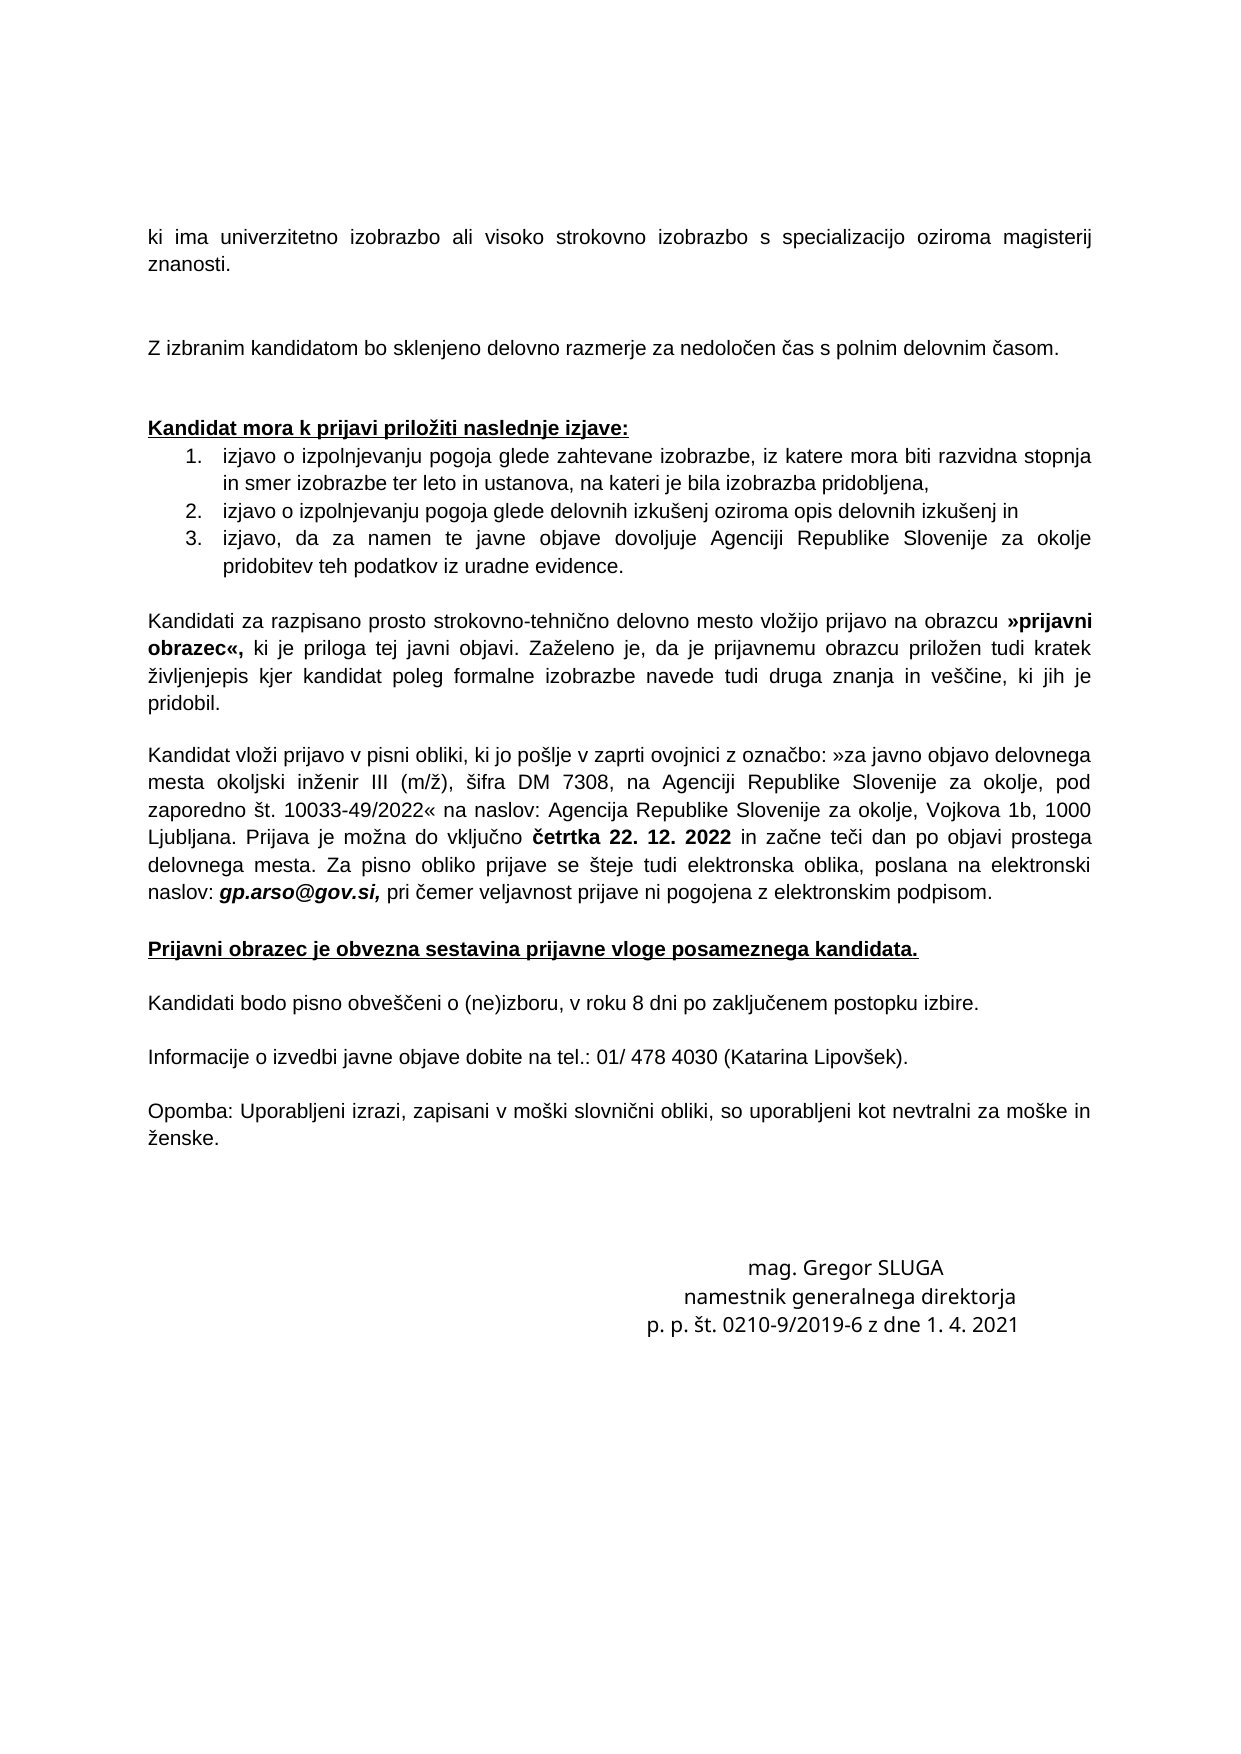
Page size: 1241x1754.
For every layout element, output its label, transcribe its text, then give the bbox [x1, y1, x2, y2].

text Prijavni obrazec je obvezna sestavina prijavne vloge posameznega kandidata. [148, 934, 1093, 962]
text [148, 225, 1093, 276]
text Opomba: Uporabljeni izrazi, zapisani v moški slovnični obliki, so uporabljeni kot nevtralni za moške in ženske. [148, 1097, 1093, 1151]
text Informacije o izvedbi javne objave dobite na tel.: 01/ 478 4030 (Katarina Lipovšek). [148, 1043, 1093, 1070]
text mag. Gregor SLUGA [748, 1229, 1093, 1282]
text p. p. št. 0210-9/2019-6 z dne 1. 4. 2021 [598, 1310, 1093, 1339]
text Kandidati bodo pisno obveščeni o (ne)izboru, v roku 8 dni po zaključenem postopku izbire. [148, 989, 1093, 1016]
text Kandidat mora k prijavi priložiti naslednje izjave: [148, 416, 1093, 440]
text Kandidati za razpisano prosto strokovno-tehnično delovno mesto vložijo prijavo na obrazcu »prijavni obrazec«, ki je priloga tej javni objavi. Zaželeno je, da je prijavnemu obrazcu priložen tudi kratek življenjepis kjer kandidat poleg formalne izobrazbe navede tudi druga znanja in veščine, ki jih je pridobil. [148, 608, 1093, 715]
text Kandidat vloži prijavo v pisni obliki, ki jo pošlje v zaprti ovojnici z označbo: »za javno objavo delovnega mesta okoljski inženir III (m/ž), šifra DM 7308, na Agenciji Republike Slovenije za okolje, pod zaporedno št. 10033-49/2022« na naslov: Agencija Republike Slovenije za okolje, Vojkova 1b, 1000 Ljubljana. Prijava je možna do vključno četrtka 22. 12. 2022 in začne teči dan po objavi prostega delovnega mesta. Za pisno obliko prijave se šteje tudi elektronska oblika, poslana na elektronski naslov: gp.arso@gov.si, pri čemer veljavnost prijave ni pogojena z elektronskim podpisom. [148, 742, 1093, 904]
text Z izbranim kandidatom bo sklenjeno delovno razmerje za nedoločen čas s polnim delovnim časom. [148, 334, 1093, 361]
list izjavo o izpolnjevanju pogoja glede delovnih izkušenj oziroma opis delovnih izkušenj in [185, 498, 1093, 522]
text namestnik generalnega direktorja [673, 1282, 1093, 1310]
list izjavo o izpolnjevanju pogoja glede zahtevane izobrazbe, iz katere mora biti razvidna stopnja in smer izobrazbe ter leto in ustanova, na kateri je bila izobrazba pridobljena, [185, 443, 1093, 495]
list izjavo, da za namen te javne objave dovoljuje Agenciji Republike Slovenije za okolje pridobitev teh podatkov iz uradne evidence. [185, 526, 1093, 577]
